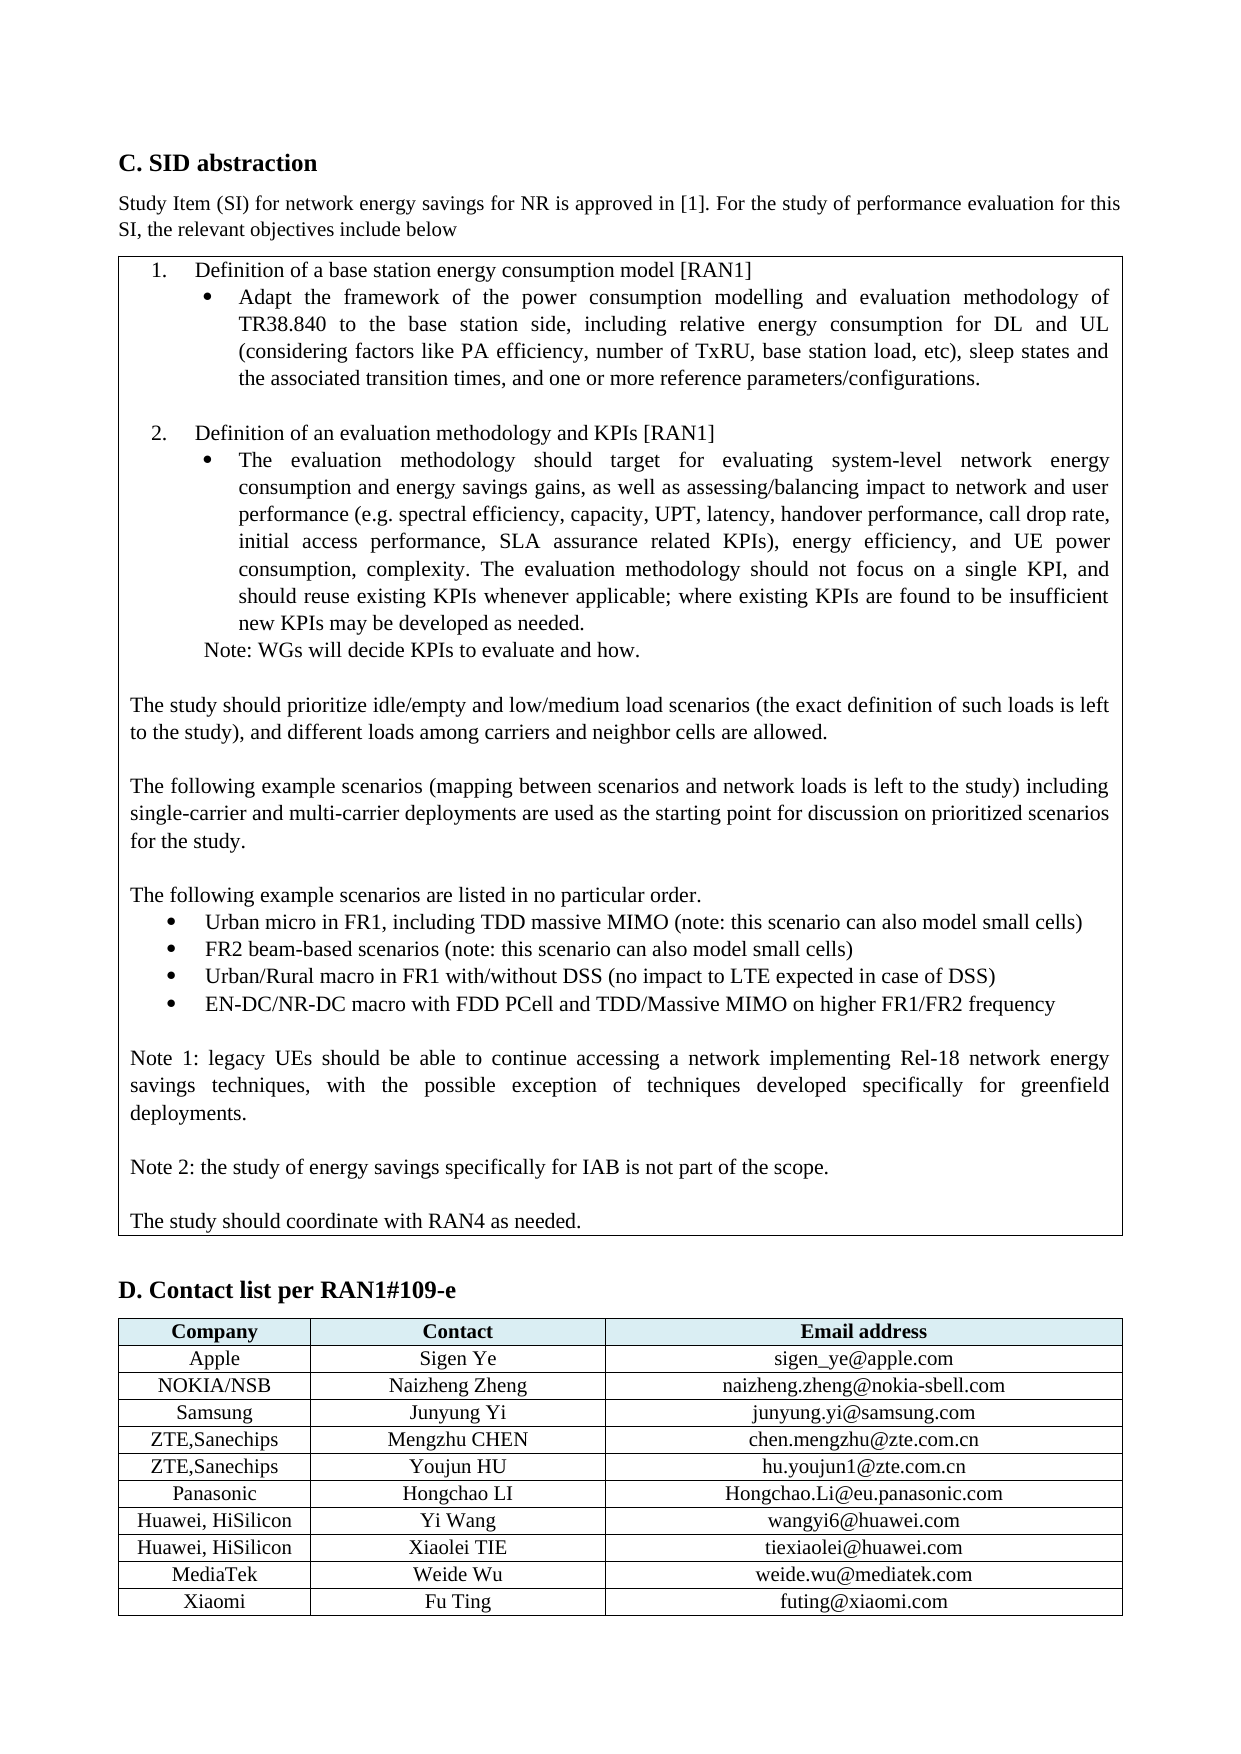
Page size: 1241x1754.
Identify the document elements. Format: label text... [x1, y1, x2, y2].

table_cell NOKIA/NSB [119, 1373, 310, 1399]
table_cell Youjun HU [311, 1454, 605, 1480]
table_header Contact [311, 1319, 605, 1345]
table_cell Huawei, HiSilicon [119, 1508, 310, 1534]
text Study Item (SI) for network energy savings for NR is approved in [1]. For the study of performance evaluation for this SI, the relevant objectives include below [118, 191, 1122, 241]
table_cell Fu Ting [311, 1589, 605, 1615]
table_cell junyung.yi@samsung.com [606, 1400, 1122, 1426]
table_cell chen.mengzhu@zte.com.cn [606, 1427, 1122, 1453]
table_header Email address [606, 1319, 1122, 1345]
subtitle C. SID abstraction [118, 148, 1122, 176]
table_header Definition of a base station energy consumption model [RAN1] Adapt the framework of the power consumption modelling and evaluation methodology of TR38.840 to the base station side, including relative energy consumption for DL and UL (considering factors like PA efficiency, number of TxRU, base station load, etc), sleep states and the associated transition times, and one or more reference parameters/configurations. Definition of an evaluation methodology and KPIs [RAN1] The evaluation methodology should target for evaluating system-level network energy consumption and energy savings gains, as well as assessing/balancing impact to network and user performance (e.g. spectral efficiency, capacity, UPT, latency, handover performance, call drop rate, initial access performance, SLA assurance related KPIs), energy efficiency, and UE power consumption, complexity. The evaluation methodology should not focus on a single KPI, and should reuse existing KPIs whenever applicable; where existing KPIs are found to be insufficient new KPIs may be developed as needed. Note: WGs will decide KPIs to evaluate and how. The study should prioritize idle/empty and low/medium load scenarios (the exact definition of such loads is left to the study), and different loads among carriers and neighbor cells are allowed. The following example scenarios (mapping between scenarios and network loads is left to the study) including single-carrier and multi-carrier deployments are used as the starting point for discussion on prioritized scenarios for the study. The following example scenarios are listed in no particular order. Urban micro in FR1, including TDD massive MIMO (note: this scenario can also model small cells) FR2 beam-based scenarios (note: this scenario can also model small cells) Urban/Rural macro in FR1 with/without DSS (no impact to LTE expected in case of DSS) EN-DC/NR-DC macro with FDD PCell and TDD/Massive MIMO on higher FR1/FR2 frequency Note 1: legacy UEs should be able to continue accessing a network implementing Rel-18 network energy savings techniques, with the possible exception of techniques developed specifically for greenfield deployments. Note 2: the study of energy savings specifically for IAB is not part of the scope. The study should coordinate with RAN4 as needed. [119, 257, 1122, 1235]
table_cell Sigen Ye [311, 1346, 605, 1372]
table_cell futing@xiaomi.com [606, 1589, 1122, 1615]
table_cell Weide Wu [311, 1562, 605, 1588]
table_cell Samsung [119, 1400, 310, 1426]
table_cell weide.wu@mediatek.com [606, 1562, 1122, 1588]
table_header Company [119, 1319, 310, 1345]
table_cell Naizheng Zheng [311, 1373, 605, 1399]
table_cell ZTE,Sanechips [119, 1427, 310, 1453]
table_cell Yi Wang [311, 1508, 605, 1534]
table_cell Apple [119, 1346, 310, 1372]
table_cell Mengzhu CHEN [311, 1427, 605, 1453]
table_cell ZTE,Sanechips [119, 1454, 310, 1480]
table_cell Huawei, HiSilicon [119, 1535, 310, 1561]
table_cell Xiaolei TIE [311, 1535, 605, 1561]
table_cell hu.youjun1@zte.com.cn [606, 1454, 1122, 1480]
table_cell naizheng.zheng@nokia-sbell.com [606, 1373, 1122, 1399]
table_cell sigen_ye@apple.com [606, 1346, 1122, 1372]
table_cell wangyi6@huawei.com [606, 1508, 1122, 1534]
subtitle D. Contact list per RAN1#109-e [118, 1275, 1122, 1303]
table_cell Xiaomi [119, 1589, 310, 1615]
table_cell tiexiaolei@huawei.com [606, 1535, 1122, 1561]
table_cell MediaTek [119, 1562, 310, 1588]
table_cell Hongchao LI [311, 1481, 605, 1507]
table_cell Hongchao.Li@eu.panasonic.com [606, 1481, 1122, 1507]
table_cell Panasonic [119, 1481, 310, 1507]
table_cell Junyung Yi [311, 1400, 605, 1426]
